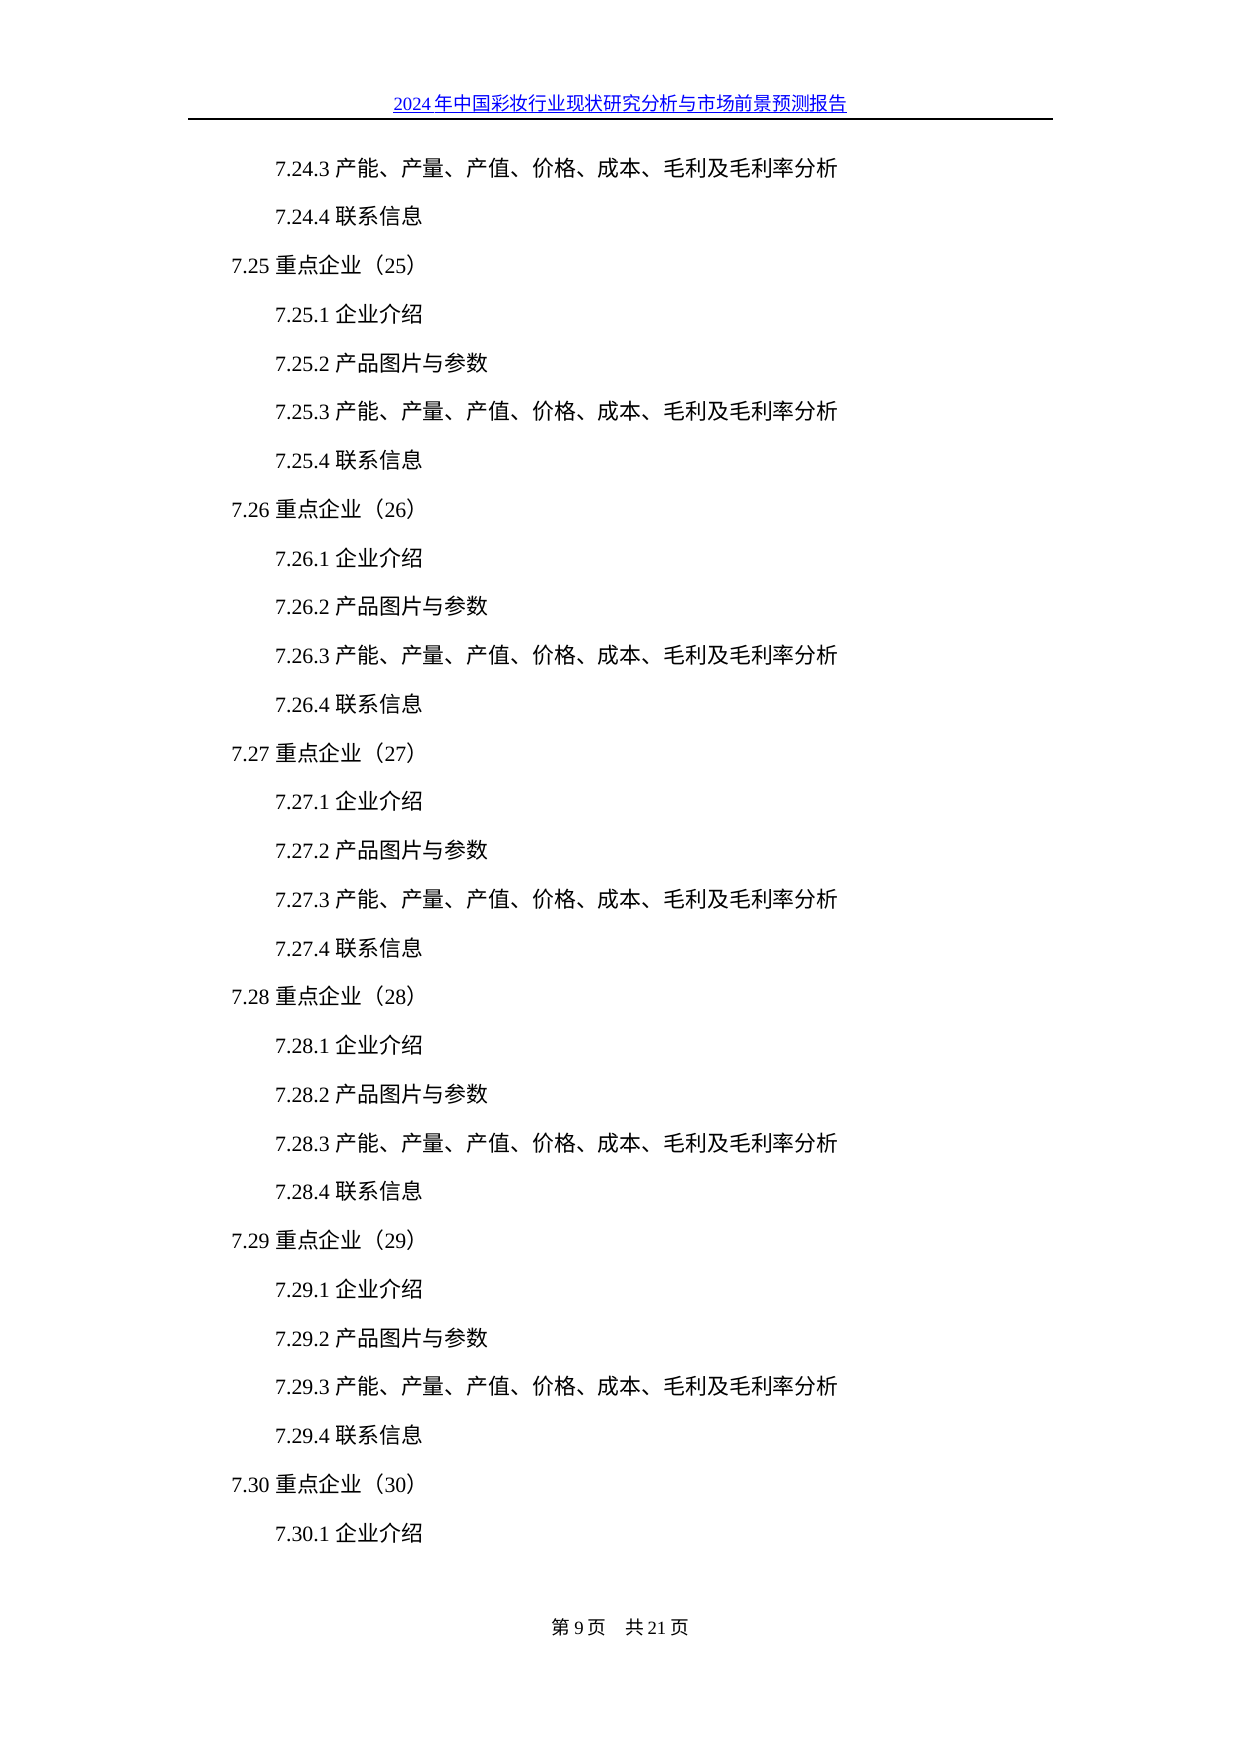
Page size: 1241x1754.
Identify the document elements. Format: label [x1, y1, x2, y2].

text [187, 150, 1053, 1548]
